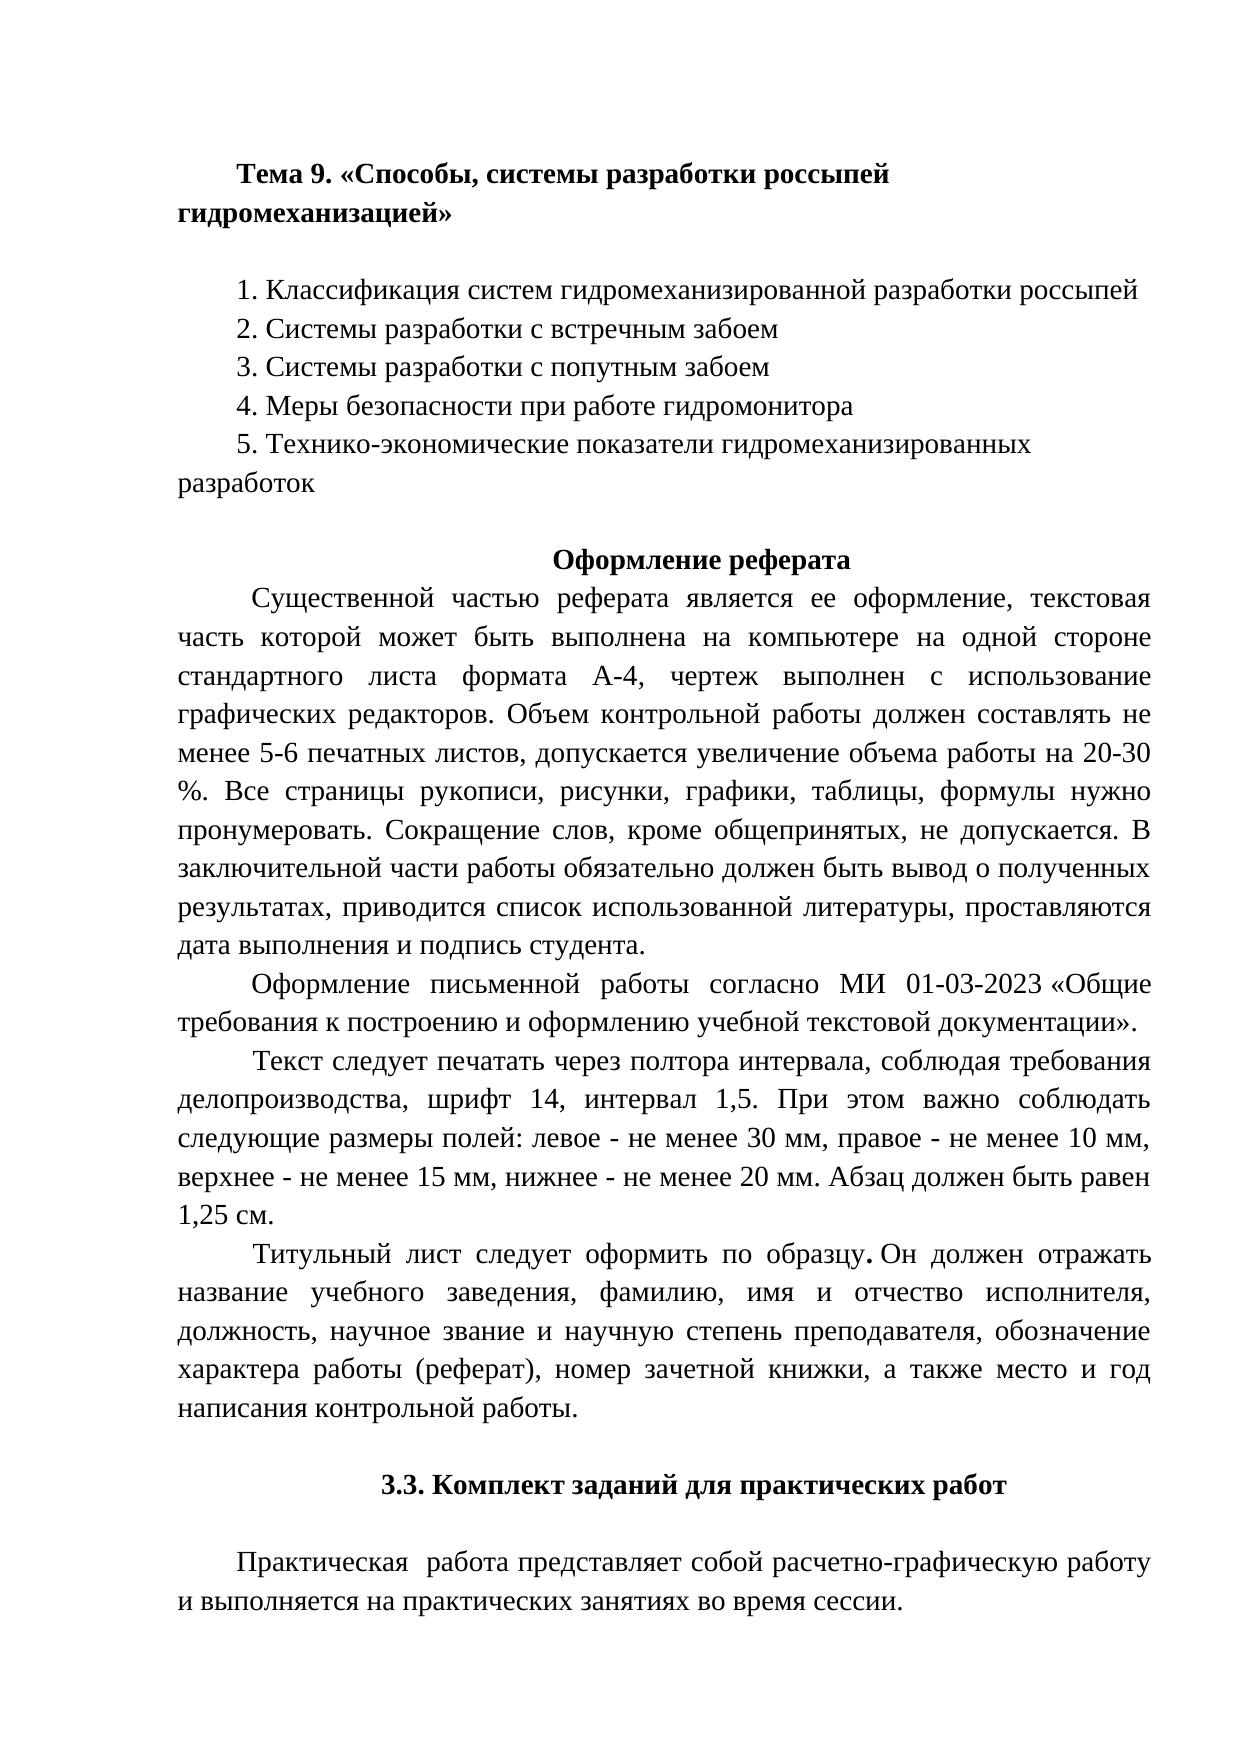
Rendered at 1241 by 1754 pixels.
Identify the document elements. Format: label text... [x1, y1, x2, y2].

text Оформление письменной работы согласно МИ 01-03-2023 «Общие требования к построению и оформлению учебной текстовой документации». [177, 966, 1152, 1038]
text 4. Меры безопасности при работе гидромонитора [177, 388, 1152, 421]
text 5. Технико-экономические показатели гидромеханизированных разработок [177, 426, 1152, 498]
text Практическая работа представляет собой расчетно-графическую работу и выполняется на практических занятиях во время сессии. [177, 1544, 1152, 1616]
text 3. Системы разработки с попутным забоем [177, 349, 1152, 383]
text Тема 9. «Способы, системы разработки россыпей гидромеханизацией» [177, 157, 1152, 229]
text Титульный лист следует оформить по образцу. Он должен отражать название учебного заведения, фамилию, имя и отчество исполнителя, должность, научное звание и научную степень преподавателя, обозначение характера работы (реферат), номер зачетной книжки, а также место и год написания контрольной работы. [177, 1236, 1152, 1423]
text 1. Классификация систем гидромеханизированной разработки россыпей [177, 272, 1152, 306]
text 3.3. Комплект заданий для практических работ [177, 1467, 1152, 1501]
text Существенной частью реферата является ее оформление, текстовая часть которой может быть выполнена на компьютере на одной стороне стандартного листа формата А-4, чертеж выполнен с использование графических редакторов. Объем контрольной работы должен составлять не менее 5-6 печатных листов, допускается увеличение объема работы на 20-30 %. Все страницы рукописи, рисунки, графики, таблицы, формулы нужно пронумеровать. Сокращение слов, кроме общепринятых, не допускается. В заключительной части работы обязательно должен быть вывод о полученных результатах, приводится список использованной литературы, проставляются дата выполнения и подпись студента. [177, 581, 1152, 961]
text Текст следует печатать через полтора интервала, соблюдая требования делопроизводства, шрифт 14, интервал 1,5. При этом важно соблюдать следующие размеры полей: левое - не менее 30 мм, правое - не менее 10 мм, верхнее - не менее 15 мм, нижнее - не менее 20 мм. Абзац должен быть равен 1,25 см. [177, 1043, 1152, 1231]
text 2. Системы разработки с встречным забоем [177, 311, 1152, 344]
text Оформление реферата [177, 542, 1152, 576]
